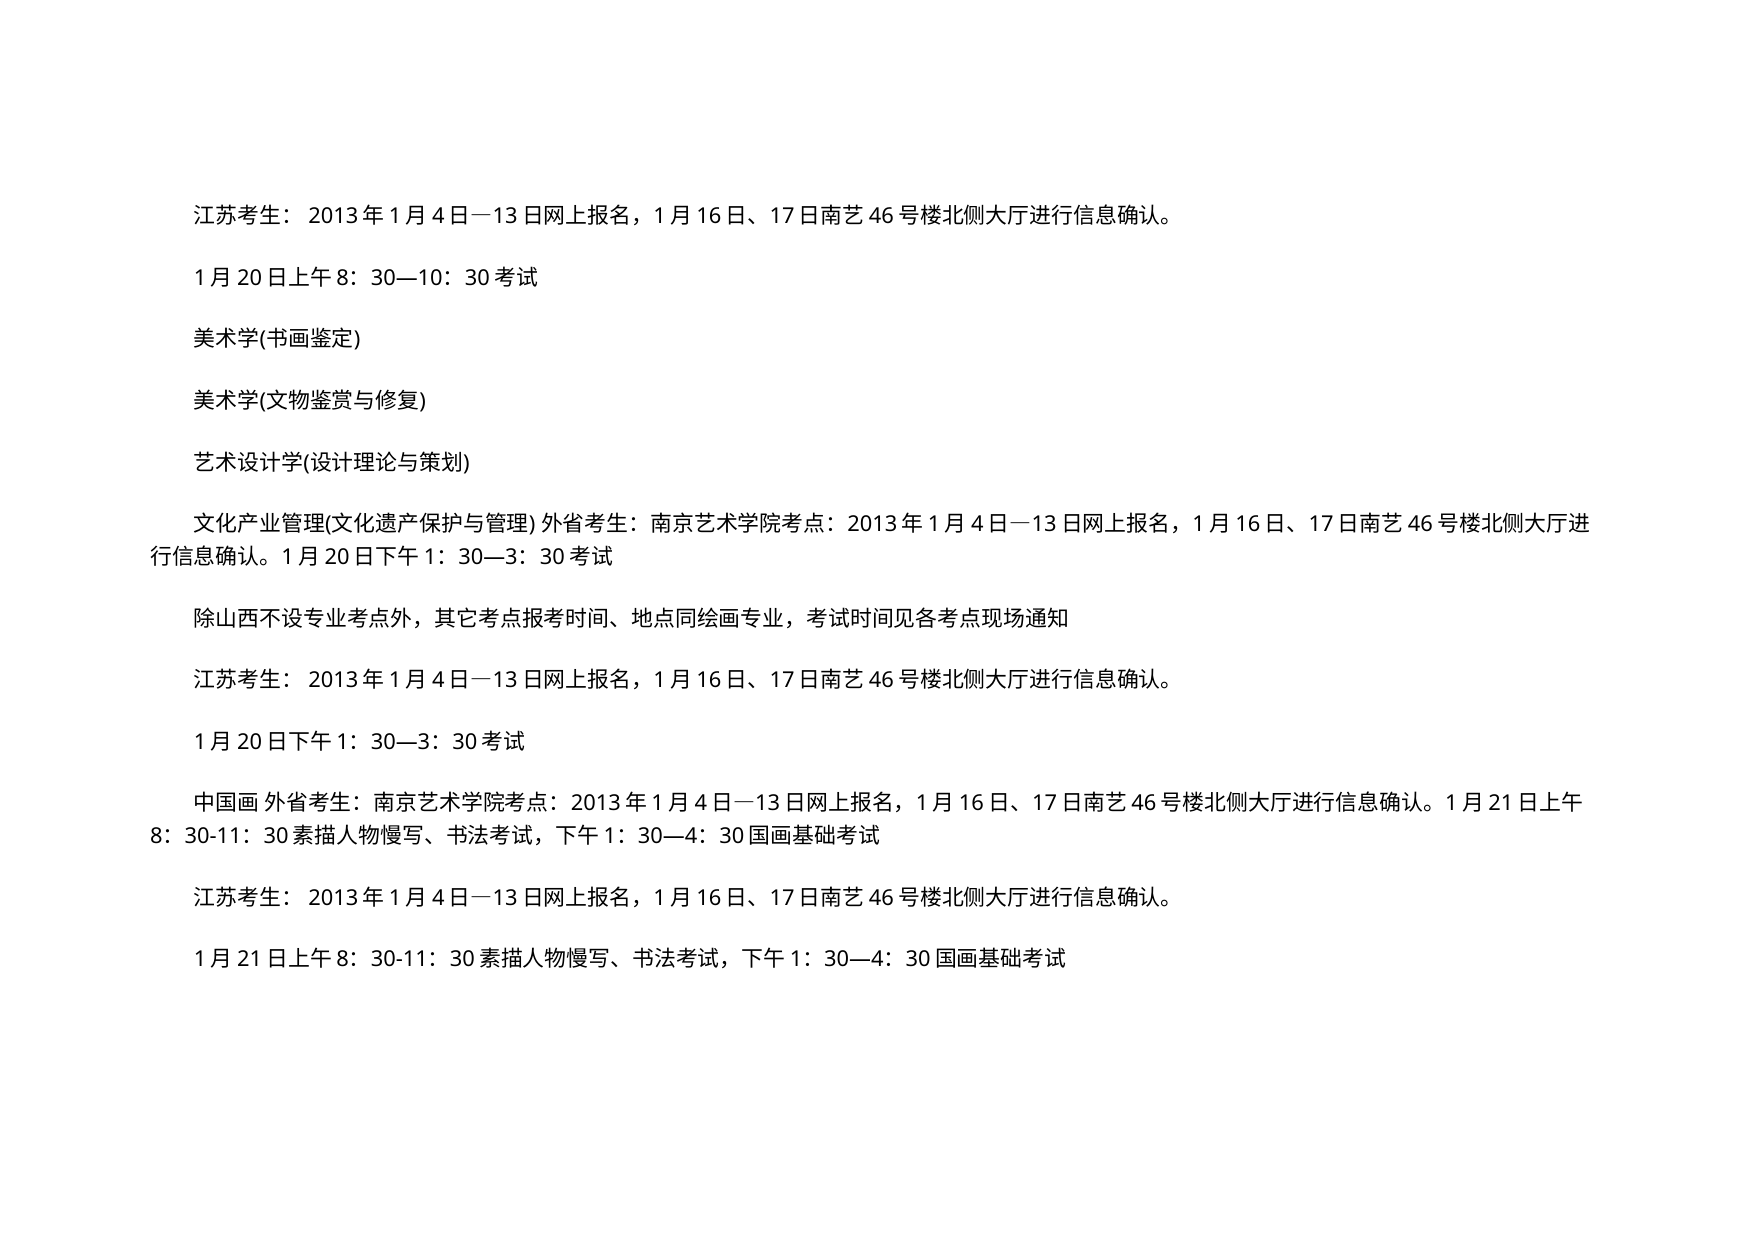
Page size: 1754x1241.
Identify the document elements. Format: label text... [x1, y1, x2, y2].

text 1月20日下午1：30—3：30考试 [150, 723, 1604, 756]
text 文化产业管理(文化遗产保护与管理) 外省考生：南京艺术学院考点：2013年1月4日—13日网上报名，1月16日、17日南艺46号楼北侧大厅进行信息确认。1月20日下午1：30—3：30考试 [150, 506, 1604, 571]
text 1月20日上午8：30—10：30考试 [150, 259, 1604, 292]
text 美术学(文物鉴赏与修复) [150, 383, 1604, 415]
text 除山西不设专业考点外，其它考点报考时间、地点同绘画专业，考试时间见各考点现场通知 [150, 600, 1604, 633]
text 中国画 外省考生：南京艺术学院考点：2013年1月4日—13日网上报名，1月16日、17日南艺46号楼北侧大厅进行信息确认。1月21日上午8：30-11：30素描人物慢写、书法考试，下午1：30—4：30国画基础考试 [150, 785, 1604, 850]
text 江苏考生： 2013年1月4日—13日网上报名，1月16日、17日南艺46号楼北侧大厅进行信息确认。 [150, 879, 1604, 912]
text 美术学(书画鉴定) [150, 321, 1604, 353]
text 艺术设计学(设计理论与策划) [150, 444, 1604, 477]
text 江苏考生： 2013年1月4日—13日网上报名，1月16日、17日南艺46号楼北侧大厅进行信息确认。 [150, 662, 1604, 694]
text 江苏考生： 2013年1月4日—13日网上报名，1月16日、17日南艺46号楼北侧大厅进行信息确认。 [150, 198, 1604, 230]
text 1月21日上午8：30-11：30素描人物慢写、书法考试，下午1：30—4：30国画基础考试 [150, 941, 1604, 973]
